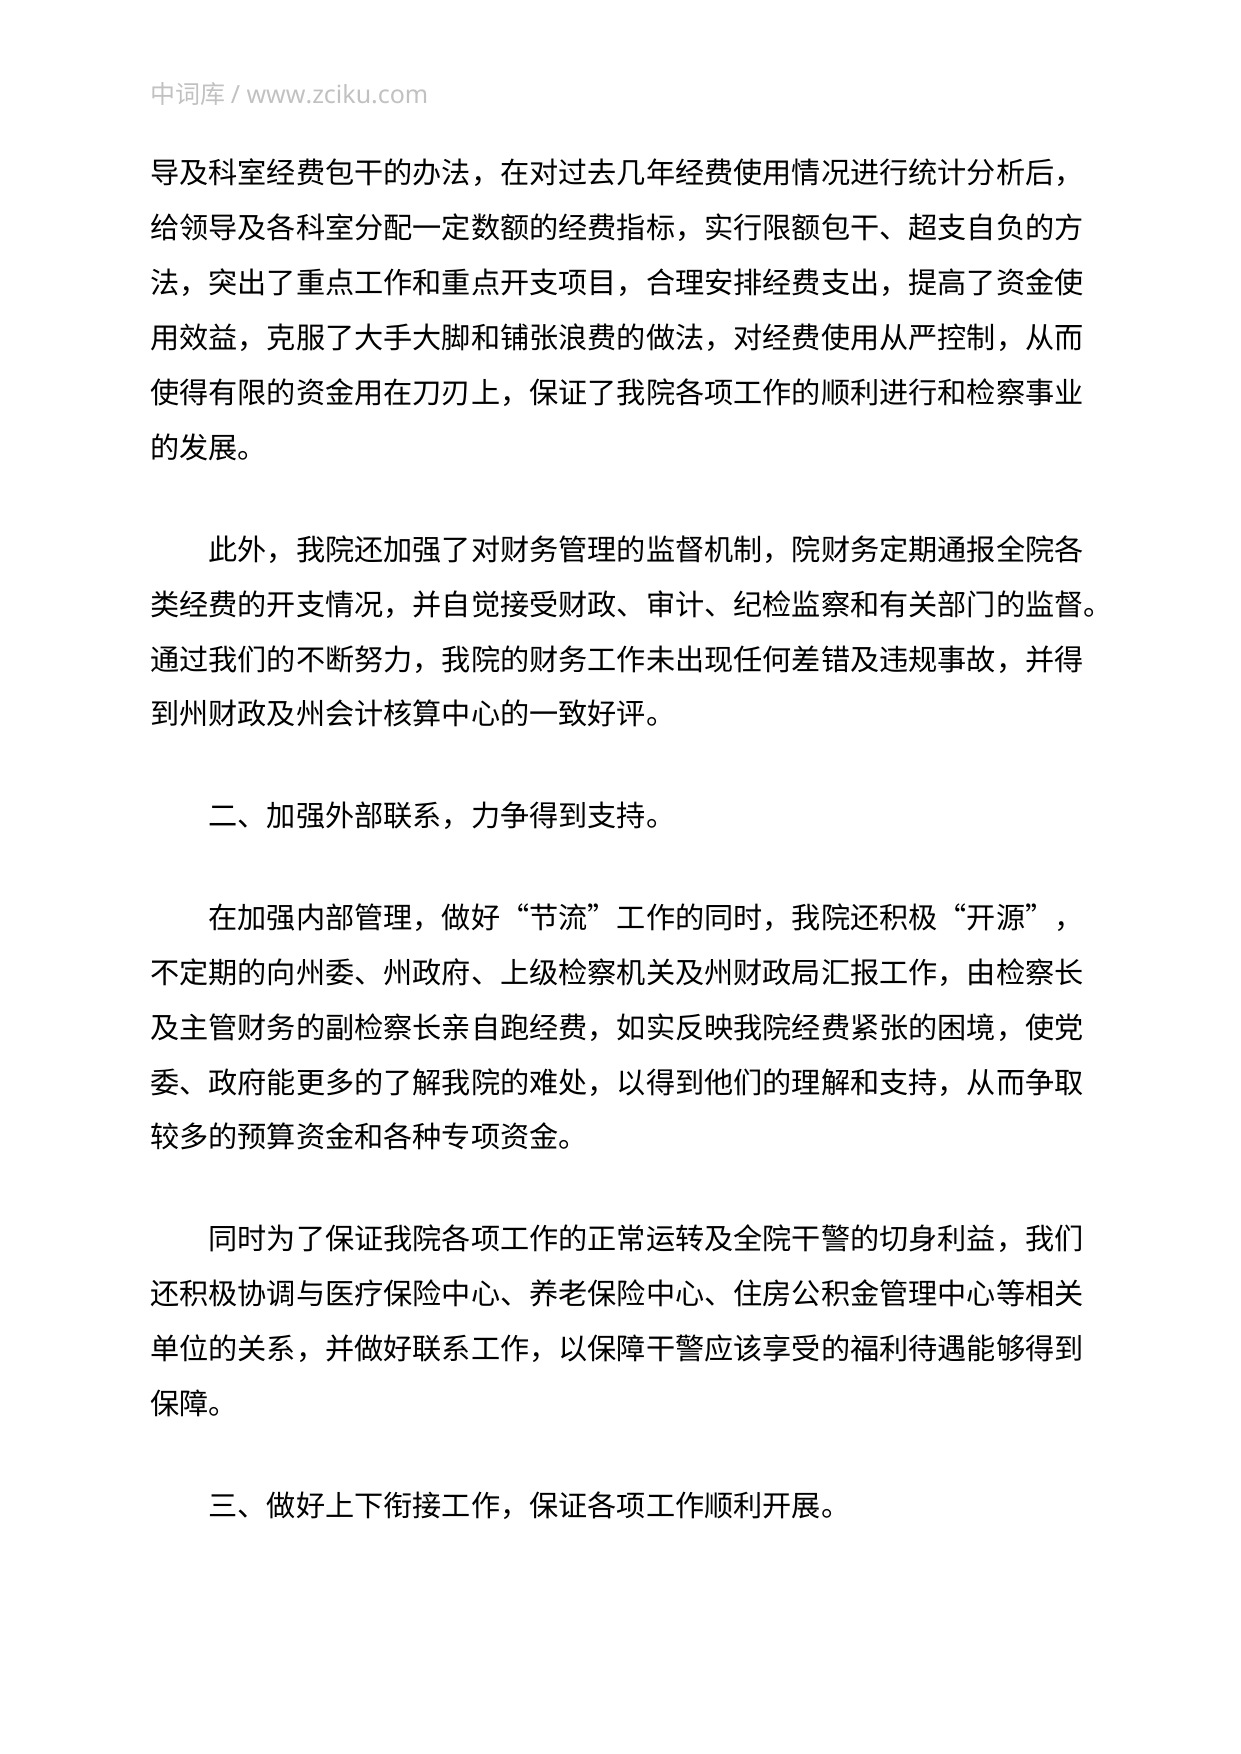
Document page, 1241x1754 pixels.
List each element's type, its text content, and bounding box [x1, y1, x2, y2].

text 同时为了保证我院各项工作的正常运转及全院干警的切身利益，我们还积极协调与医疗保险中心、养老保险中心、住房公积金管理中心等相关单位的关系，并做好联系工作，以保障干警应该享受的福利待遇能够得到保障。 [150, 1216, 1090, 1423]
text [150, 150, 1090, 467]
text 此外，我院还加强了对财务管理的监督机制，院财务定期通报全院各类经费的开支情况，并自觉接受财政、审计、纪检监察和有关部门的监督。通过我们的不断努力，我院的财务工作未出现任何差错及违规事故，并得到州财政及州会计核算中心的一致好评。 [150, 526, 1090, 733]
text 三、做好上下衔接工作，保证各项工作顺利开展。 [150, 1482, 1090, 1524]
text 二、加强外部联系，力争得到支持。 [150, 793, 1090, 835]
text 在加强内部管理，做好“节流”工作的同时，我院还积极“开源”，不定期的向州委、州政府、上级检察机关及州财政局汇报工作，由检察长及主管财务的副检察长亲自跑经费，如实反映我院经费紧张的困境，使党委、政府能更多的了解我院的难处，以得到他们的理解和支持，从而争取较多的预算资金和各种专项资金。 [150, 894, 1090, 1156]
